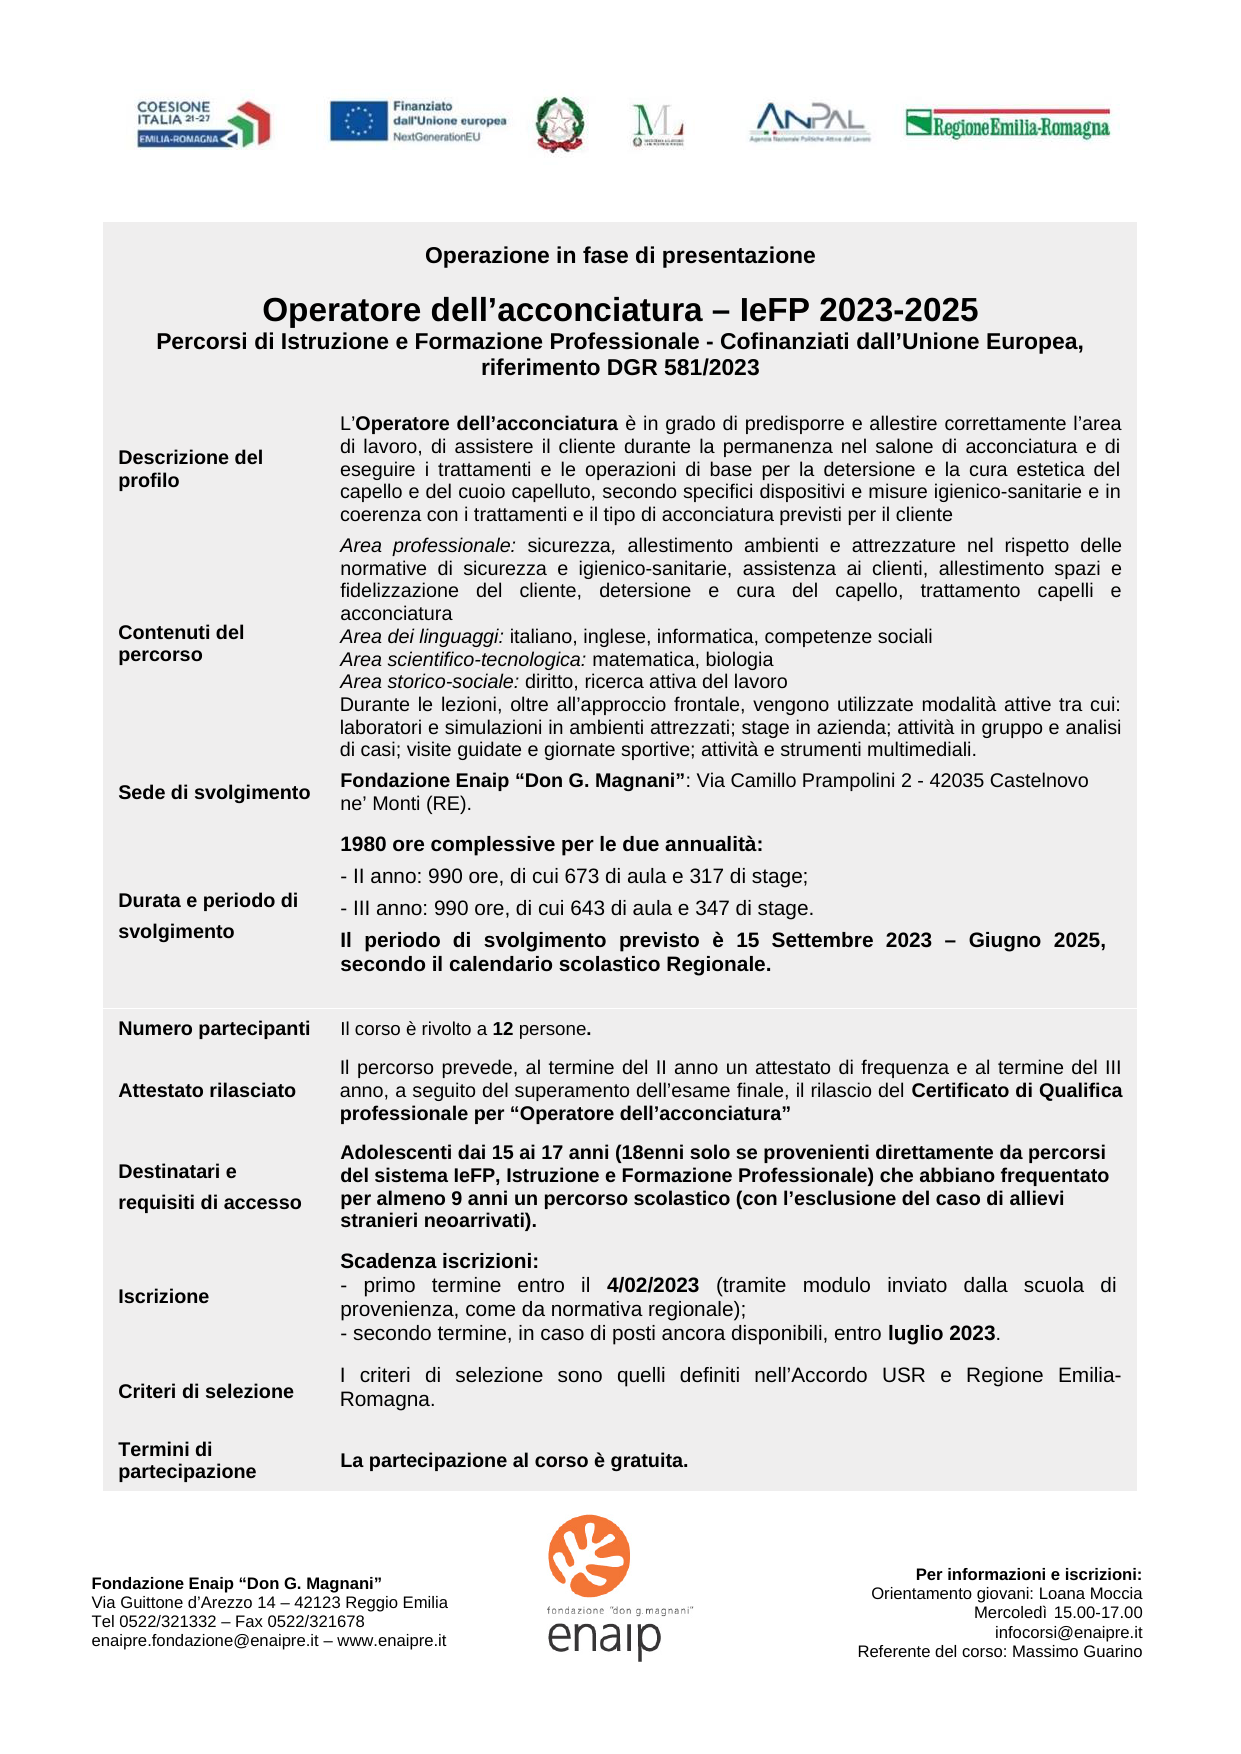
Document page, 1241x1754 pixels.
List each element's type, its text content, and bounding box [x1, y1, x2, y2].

table_cell 1980 ore complessive per le due annualità: - II anno: 990 ore, di cui 673 di aula e 317 di stage; - III anno: 990 ore, di cui 643 di aula e 347 di stage. Il periodo di svolgimento previsto è 15 Settembre 2023 – Giugno 2025, secondo il calendario scolastico Regionale. [325, 823, 1137, 1008]
table_cell I criteri di selezione sono quelli definiti nell’Accordo USR e Regione Emilia-Romagna. [325, 1353, 1137, 1429]
table_cell Fondazione Enaip “Don G. Magnani”: Via Camillo Prampolini 2 - 42035 Castelnovo ne’ Monti (RE). [325, 761, 1137, 823]
table_cell Sede di svolgimento [103, 761, 325, 823]
picture [546, 1514, 694, 1662]
table_cell L’Operatore dell’acconciatura è in grado di predisporre e allestire correttamente l’area di lavoro, di assistere il cliente durante la permanenza nel salone di acconciatura e di eseguire i trattamenti e le operazioni di base per la detersione e la cura estetica del capello e del cuoio capelluto, secondo specifici dispositivi e misure igienico-sanitarie e in coerenza con i trattamenti e il tipo di acconciatura previsti per il cliente [325, 412, 1137, 526]
table_cell Contenuti del percorso [103, 526, 325, 761]
table_cell Criteri di selezione [103, 1353, 325, 1429]
table_cell Area professionale: sicurezza, allestimento ambienti e attrezzature nel rispetto delle normative di sicurezza e igienico-sanitarie, assistenza ai clienti, allestimento spazi e fidelizzazione del cliente, detersione e cura del capello, trattamento capelli e acconciatura Area dei linguaggi: italiano, inglese, informatica, competenze sociali Area scientifico-tecnologica: matematica, biologia Area storico-sociale: diritto, ricerca attiva del lavoro Durante le lezioni, oltre all’approccio frontale, vengono utilizzate modalità attive tra cui: laboratori e simulazioni in ambienti attrezzati; stage in azienda; attività in gruppo e analisi di casi; visite guidate e giornate sportive; attività e strumenti multimediali. [325, 526, 1137, 761]
table_cell Iscrizione [103, 1240, 325, 1353]
table_cell Numero partecipanti [103, 1009, 325, 1048]
table_header Operazione in fase di presentazione Operatore dell’acconciatura – IeFP 2023-2025 Percorsi di Istruzione e Formazione Professionale - Coﬁnanziati dall’Unione Europea, riferimento DGR 581/2023 [103, 222, 1137, 412]
table_cell Descrizione del profilo [103, 412, 325, 526]
table_cell Durata e periodo di svolgimento [103, 823, 325, 1008]
table_cell Destinatari e requisiti di accesso [103, 1133, 325, 1240]
table_cell Attestato rilasciato [103, 1048, 325, 1133]
table_cell Termini di partecipazione [103, 1429, 325, 1491]
table_cell Scadenza iscrizioni: - primo termine entro il 4/02/2023 (tramite modulo inviato dalla scuola di provenienza, come da normativa regionale); - secondo termine, in caso di posti ancora disponibili, entro luglio 2023. [325, 1240, 1137, 1353]
table_cell La partecipazione al corso è gratuita. [325, 1429, 1137, 1491]
table_cell Il percorso prevede, al termine del II anno un attestato di frequenza e al termine del III anno, a seguito del superamento dell’esame finale, il rilascio del Certificato di Qualifica professionale per “Operatore dell’acconciatura” [325, 1048, 1137, 1133]
table_cell Il corso è rivolto a 12 persone. [325, 1009, 1137, 1048]
table_cell Adolescenti dai 15 ai 17 anni (18enni solo se provenienti direttamente da percorsi del sistema IeFP, Istruzione e Formazione Professionale) che abbiano frequentato per almeno 9 anni un percorso scolastico (con l’esclusione del caso di allievi stranieri neoarrivati). [325, 1133, 1137, 1240]
